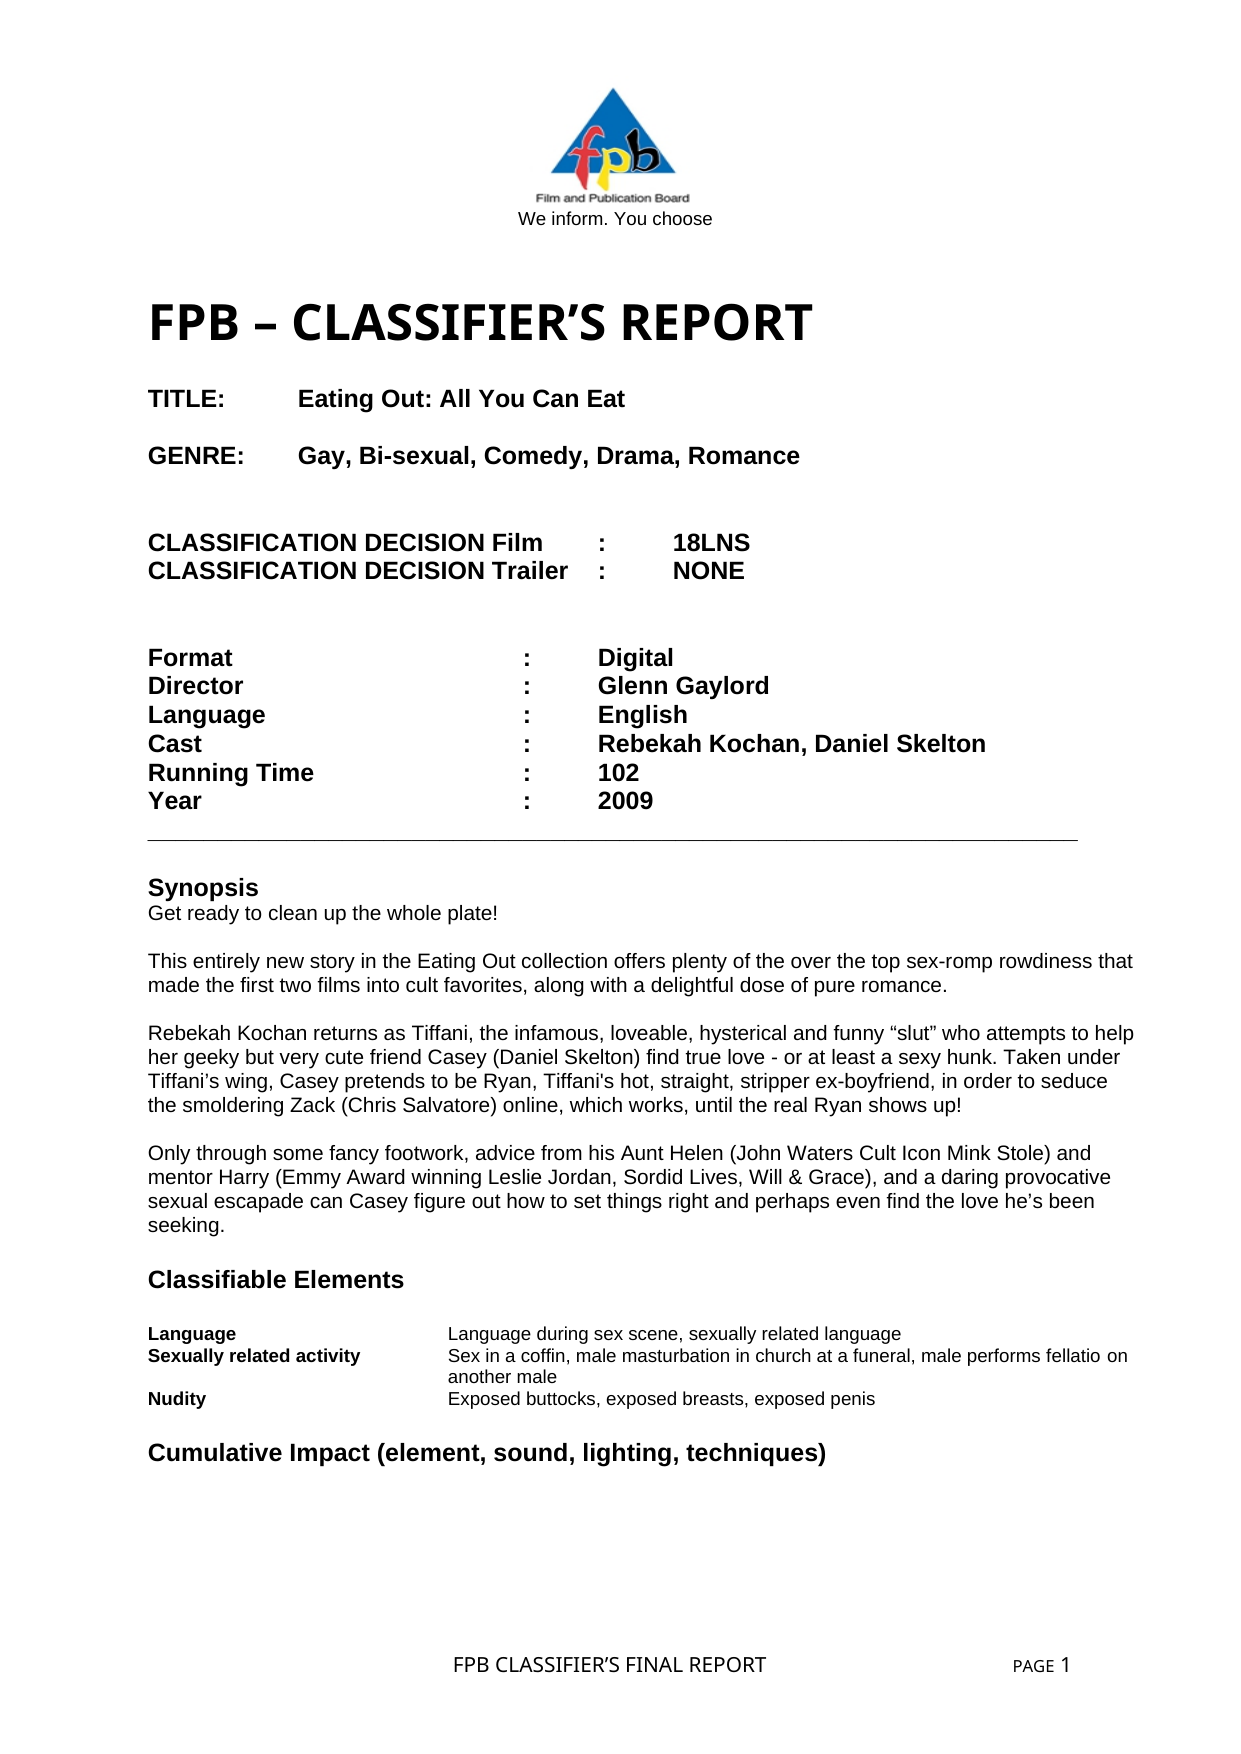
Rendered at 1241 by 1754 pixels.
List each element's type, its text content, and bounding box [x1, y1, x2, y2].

text Cast : Rebekah Kochan, Daniel Skelton [148, 729, 1137, 757]
text Running Time : 102 [148, 757, 1137, 786]
text Classifiable Elements [148, 1265, 1137, 1294]
text Only through some fancy footwork, advice from his Aunt Helen (John Waters Cult Icon Mink Stole) and mentor Harry (Emmy Award winning Leslie Jordan, Sordid Lives, Will & Grace), and a daring provocative sexual escapade can Casey figure out how to set things right and perhaps even find the love he’s been seeking. [148, 1141, 1137, 1237]
text Cumulative Impact (element, sound, lighting, techniques) [148, 1438, 1137, 1467]
text This entirely new story in the Eating Out collection offers plenty of the over the top sex-romp rowdiness that made the first two films into cult favorites, along with a delightful dose of pure romance. [148, 949, 1137, 997]
text Sexually related activity Sex in a coffin, male masturbation in church at a funeral, male performs fellatio on another male [148, 1344, 1137, 1388]
text Rebekah Kochan returns as Tiffani, the infamous, loveable, hysterical and funny “slut” who attempts to help her geeky but very cute friend Casey (Daniel Skelton) find true love - or at least a sexy hunk. Taken under Tiffani’s wing, Casey pretends to be Ryan, Tiffani's hot, straight, stripper ex-boyfriend, in order to seduce the smoldering Zack (Chris Salvatore) online, which works, until the real Ryan shows up! [148, 1021, 1137, 1117]
text CLASSIFICATION DECISION Trailer : NONE [148, 556, 1137, 585]
picture [522, 75, 711, 208]
text Get ready to clean up the whole plate! [148, 901, 1137, 925]
text Director : Glenn Gaylord [148, 671, 1137, 700]
text GENRE: Gay, Bi-sexual, Comedy, Drama, Romance [148, 441, 1137, 470]
text TITLE: Eating Out: All You Can Eat [148, 384, 1137, 412]
text Synopsis [148, 872, 1137, 901]
text Year : 2009 [148, 786, 1137, 815]
text Language : English [148, 700, 1137, 729]
text ___________________________________________________________________ [148, 815, 1137, 844]
text Nudity Exposed buttocks, exposed breasts, exposed penis [148, 1388, 1137, 1409]
text FPB – CLASSIFIER’S REPORT [148, 258, 1179, 355]
text Language Language during sex scene, sexually related language [148, 1323, 1137, 1344]
text CLASSIFICATION DECISION Film : 18LNS [148, 527, 1137, 556]
text Format : Digital [148, 642, 1137, 671]
